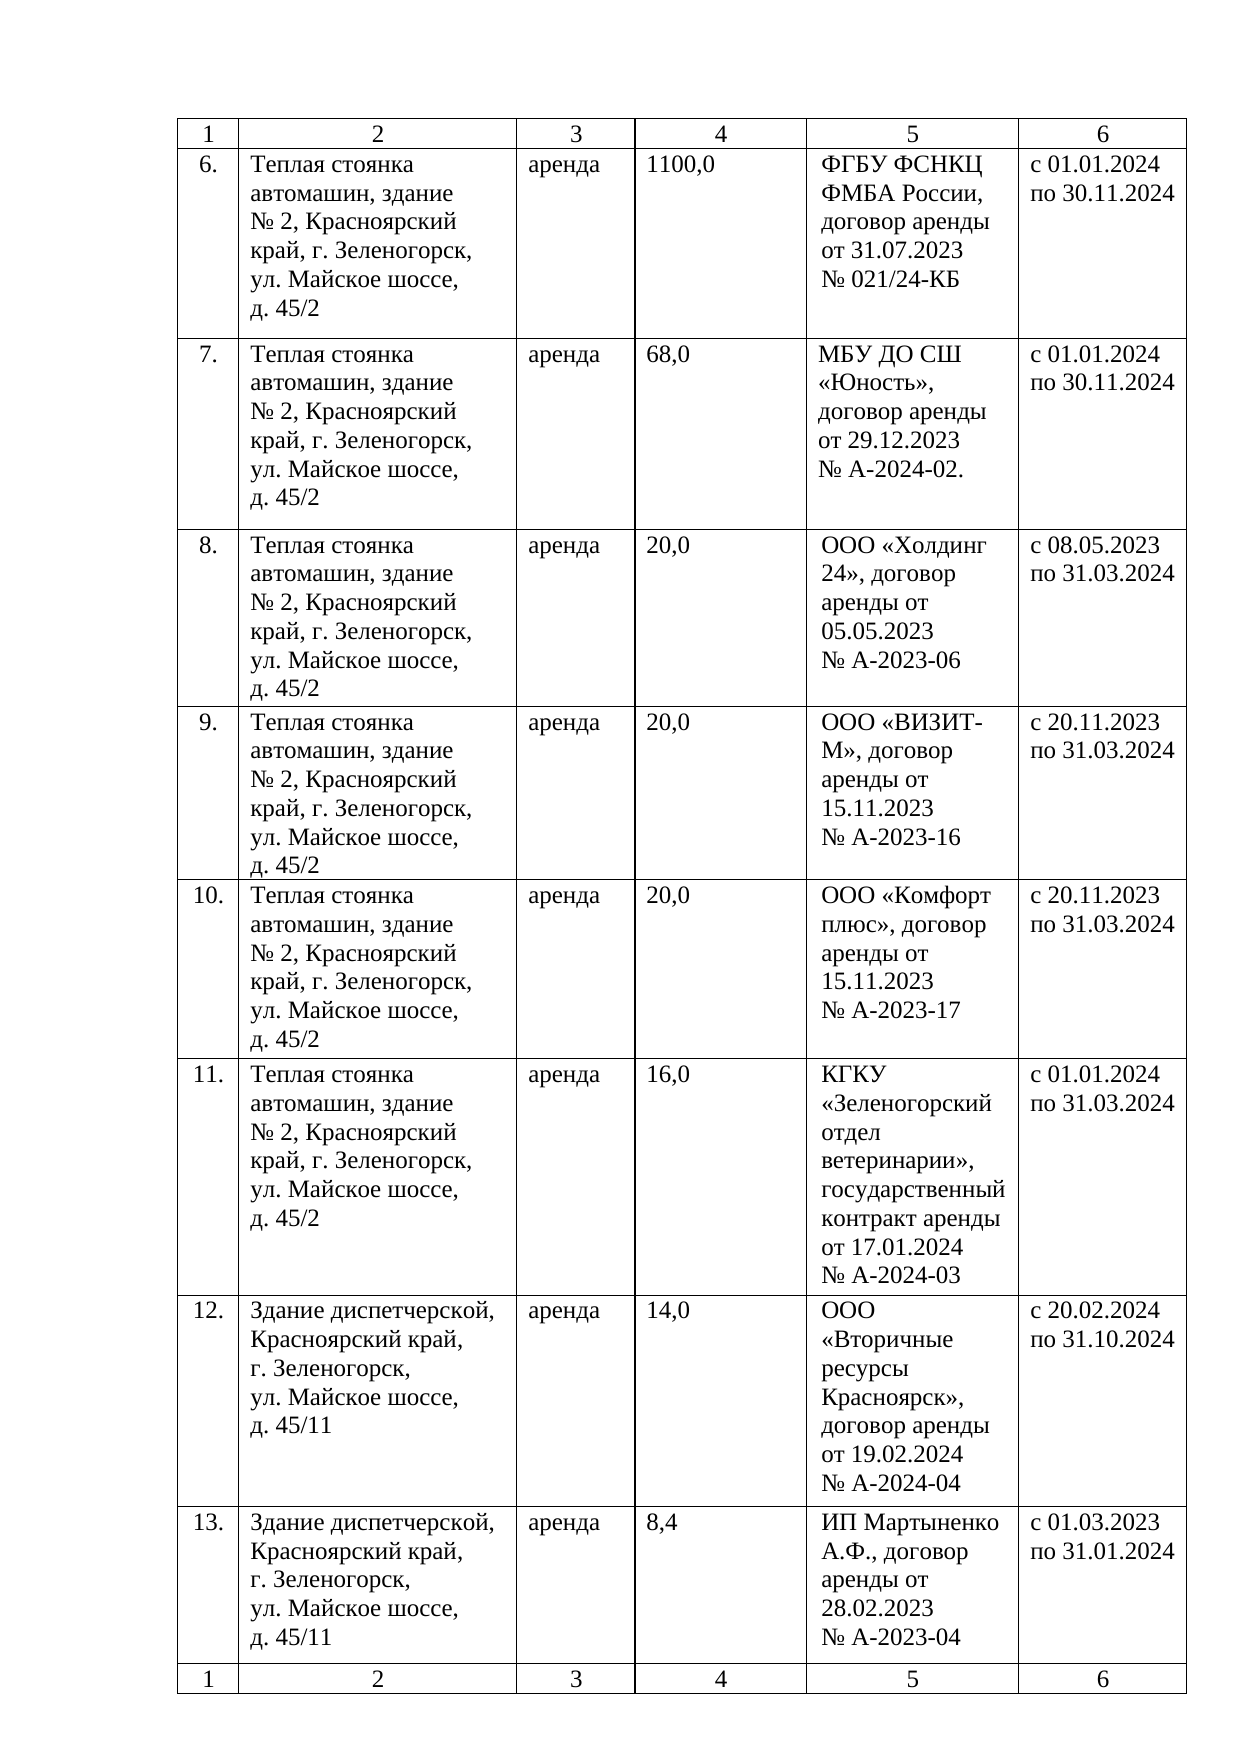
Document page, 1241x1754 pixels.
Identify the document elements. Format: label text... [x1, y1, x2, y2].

table_cell аренда [517, 707, 634, 879]
table_cell 1100,0 [636, 149, 806, 338]
table_cell 20,0 [636, 530, 806, 706]
table_cell 1 [178, 1664, 238, 1693]
table_cell КГКУ «Зеленогорский отдел ветеринарии», государственный контракт аренды от 17.01.2024 № А-2024-03 [807, 1059, 1018, 1294]
table_cell с 20.11.2023 по 31.03.2024 [1019, 880, 1186, 1058]
table_cell 12. [178, 1296, 238, 1506]
table_cell 7. [178, 339, 238, 529]
table_cell Теплая стоянка автомашин, здание № 2, Красноярский край, г. Зеленогорск, ул. Майское шоссе, д. 45/2 [239, 707, 516, 879]
table_cell 5 [807, 119, 1018, 148]
table_cell 13. [178, 1507, 238, 1663]
table_cell ООО «Вторичные ресурсы Красноярск», договор аренды от 19.02.2024 № А-2024-04 [807, 1296, 1018, 1506]
table_cell 20,0 [636, 707, 806, 879]
table_cell 6 [1019, 1664, 1186, 1693]
table_cell аренда [517, 1059, 634, 1294]
table_cell аренда [517, 530, 634, 706]
table_cell с 01.03.2023 по 31.01.2024 [1019, 1507, 1186, 1663]
table_cell аренда [517, 1296, 634, 1506]
table_cell 11. [178, 1059, 238, 1294]
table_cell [239, 149, 516, 338]
table_cell 9. [178, 707, 238, 879]
table_cell Здание диспетчерской, Красноярский край, г. Зеленогорск, ул. Майское шоссе, д. 45/11 [239, 1507, 516, 1663]
table_cell аренда [517, 1507, 634, 1663]
table_cell ИП Мартыненко А.Ф., договор аренды от 28.02.2023 № А-2023-04 [807, 1507, 1018, 1663]
table_cell 3 [517, 119, 634, 148]
table_cell с 01.01.2024 по 30.11.2024 [1019, 339, 1186, 529]
table_cell аренда [517, 149, 634, 338]
table_cell 16,0 [636, 1059, 806, 1294]
table_cell 2 [239, 1664, 516, 1693]
table_cell МБУ ДО СШ «Юность», договор аренды от 29.12.2023 № А-2024-02. [807, 339, 1018, 529]
table_cell ООО «ВИЗИТ-М», договор аренды от 15.11.2023 № А-2023-16 [807, 707, 1018, 879]
table_cell с 20.02.2024 по 31.10.2024 [1019, 1296, 1186, 1506]
table_cell с 08.05.2023 по 31.03.2024 [1019, 530, 1186, 706]
table_cell Теплая стоянка автомашин, здание № 2, Красноярский край, г. Зеленогорск, ул. Майское шоссе, д. 45/2 [239, 880, 516, 1058]
table_cell 8,4 [636, 1507, 806, 1663]
table_cell 5 [807, 1664, 1018, 1693]
table_cell Теплая стоянка автомашин, здание № 2, Красноярский край, г. Зеленогорск, ул. Майское шоссе, д. 45/2 [239, 1059, 516, 1294]
table_cell 14,0 [636, 1296, 806, 1506]
table_cell с 01.01.2024 по 30.11.2024 [1019, 149, 1186, 338]
table_cell 3 [517, 1664, 634, 1693]
table_cell Теплая стоянка автомашин, здание № 2, Красноярский край, г. Зеленогорск, ул. Майское шоссе, д. 45/2 [239, 339, 516, 529]
table_cell с 01.01.2024 по 31.03.2024 [1019, 1059, 1186, 1294]
table_cell ООО «Холдинг 24», договор аренды от 05.05.2023 № А-2023-06 [807, 530, 1018, 706]
table_cell Здание диспетчерской, Красноярский край, г. Зеленогорск, ул. Майское шоссе, д. 45/11 [239, 1296, 516, 1506]
table_cell 10. [178, 880, 238, 1058]
table_cell 4 [636, 119, 806, 148]
table_cell 8. [178, 530, 238, 706]
table_cell 1 [178, 119, 238, 148]
table_cell аренда [517, 339, 634, 529]
table_cell аренда [517, 880, 634, 1058]
table_cell Теплая стоянка автомашин, здание № 2, Красноярский край, г. Зеленогорск, ул. Майское шоссе, д. 45/2 [239, 530, 516, 706]
table_cell 2 [239, 119, 516, 148]
table_cell 20,0 [636, 880, 806, 1058]
table_cell 68,0 [636, 339, 806, 529]
table_cell 6 [1019, 119, 1186, 148]
table_cell 4 [636, 1664, 806, 1693]
table_cell ООО «Комфорт плюс», договор аренды от 15.11.2023 № А-2023-17 [807, 880, 1018, 1058]
table_cell с 20.11.2023 по 31.03.2024 [1019, 707, 1186, 879]
table_cell ФГБУ ФСНКЦ ФМБА России, договор аренды от 31.07.2023 № 021/24-КБ [807, 149, 1018, 338]
table_cell 6. [178, 149, 238, 338]
